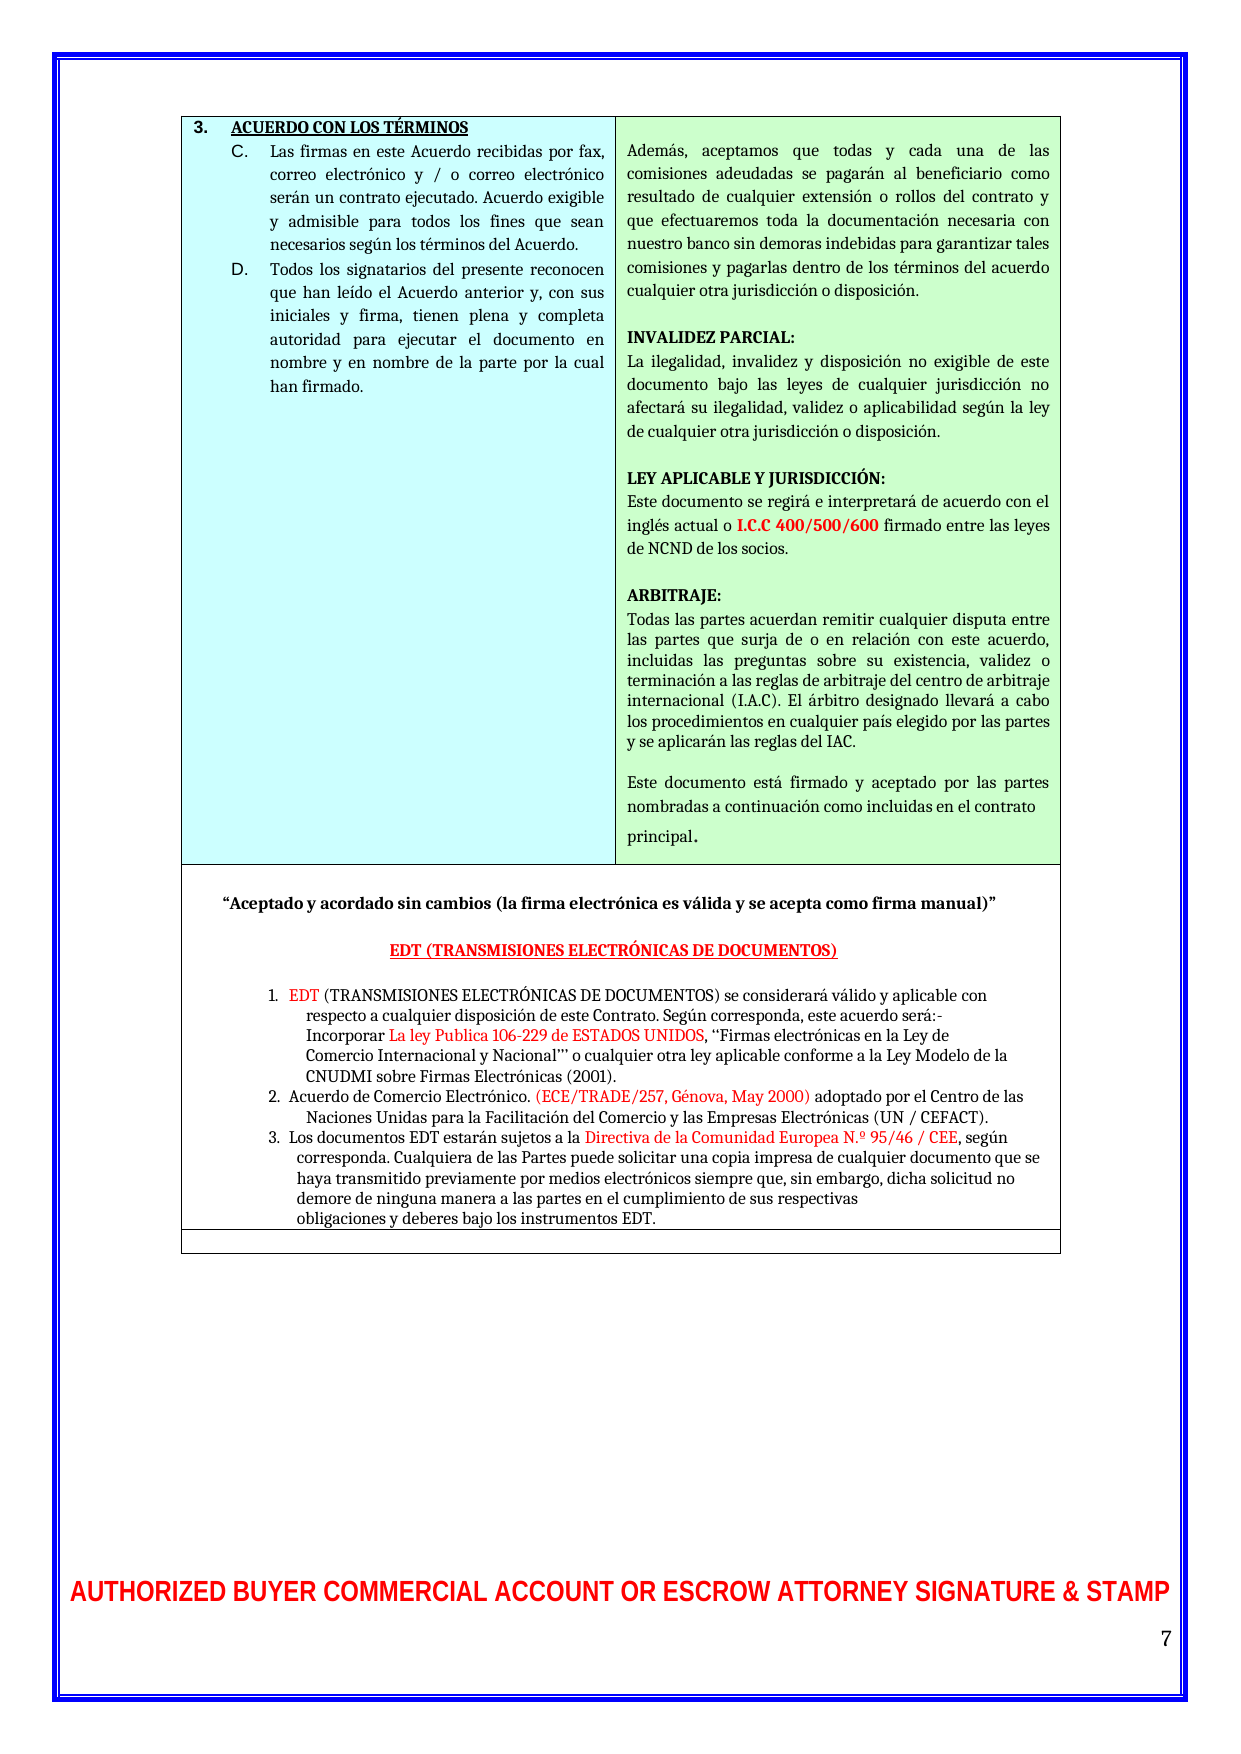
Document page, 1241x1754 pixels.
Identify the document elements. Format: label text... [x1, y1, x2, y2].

table_header ACUERDO CON LOS TÉRMINOS Las firmas en este Acuerdo recibidas por fax, correo electrónico y / o correo electrónico serán un contrato ejecutado. Acuerdo exigible y admisible para todos los fines que sean necesarios según los términos del Acuerdo. Todos los signatarios del presente reconocen que han leído el Acuerdo anterior y, con sus iniciales y firma, tienen plena y completa autoridad para ejecutar el documento en nombre y en nombre de la parte por la cual han firmado. [182, 117, 615, 864]
table_cell [182, 1230, 1060, 1253]
table_cell “Aceptado y acordado sin cambios (la firma electrónica es válida y se acepta como firma manual)” EDT (TRANSMISIONES ELECTRÓNICAS DE DOCUMENTOS) EDT (TRANSMISIONES ELECTRÓNICAS DE DOCUMENTOS) se considerará válido y aplicable con respecto a cualquier disposición de este Contrato. Según corresponda, este acuerdo será:- Incorporar La ley Publica 106-229 de ESTADOS UNIDOS, ‘‘Firmas electrónicas en la Ley de Comercio Internacional y Nacional’’’ o cualquier otra ley aplicable conforme a la Ley Modelo de la CNUDMI sobre Firmas Electrónicas (2001). Acuerdo de Comercio Electrónico. (ECE/TRADE/257, Génova, May 2000) adoptado por el Centro de las Naciones Unidas para la Facilitación del Comercio y las Empresas Electrónicas (UN / CEFACT). Los documentos EDT estarán sujetos a la Directiva de la Comunidad Europea N.º 95/46 / CEE, según corresponda. Cualquiera de las Partes puede solicitar una copia impresa de cualquier documento que se haya transmitido previamente por medios electrónicos siempre que, sin embargo, dicha solicitud no demore de ninguna manera a las partes en el cumplimiento de sus respectivas obligaciones y deberes bajo los instrumentos EDT. [182, 865, 1060, 1229]
text AUTHORIZED BUYER COMMERCIAL ACCOUNT OR ESCROW ATTORNEY SIGNATURE & STAMP [69, 1574, 1171, 1608]
table_header Además, aceptamos que todas y cada una de las comisiones adeudadas se pagarán al beneficiario como resultado de cualquier extensión o rollos del contrato y que efectuaremos toda la documentación necesaria con nuestro banco sin demoras indebidas para garantizar tales comisiones y pagarlas dentro de los términos del acuerdo cualquier otra jurisdicción o disposición. INVALIDEZ PARCIAL: La ilegalidad, invalidez y disposición no exigible de este documento bajo las leyes de cualquier jurisdicción no afectará su ilegalidad, validez o aplicabilidad según la ley de cualquier otra jurisdicción o disposición. LEY APLICABLE Y JURISDICCIÓN: Este documento se regirá e interpretará de acuerdo con el inglés actual o I.C.C 400/500/600 firmado entre las leyes de NCND de los socios. ARBITRAJE: Todas las partes acuerdan remitir cualquier disputa entre las partes que surja de o en relación con este acuerdo, incluidas las preguntas sobre su existencia, validez o terminación a las reglas de arbitraje del centro de arbitraje internacional (I.A.C). El árbitro designado llevará a cabo los procedimientos en cualquier país elegido por las partes y se aplicarán las reglas del IAC. Este documento está firmado y aceptado por las partes nombradas a continuación como incluidas en el contrato principal. [616, 117, 1060, 864]
